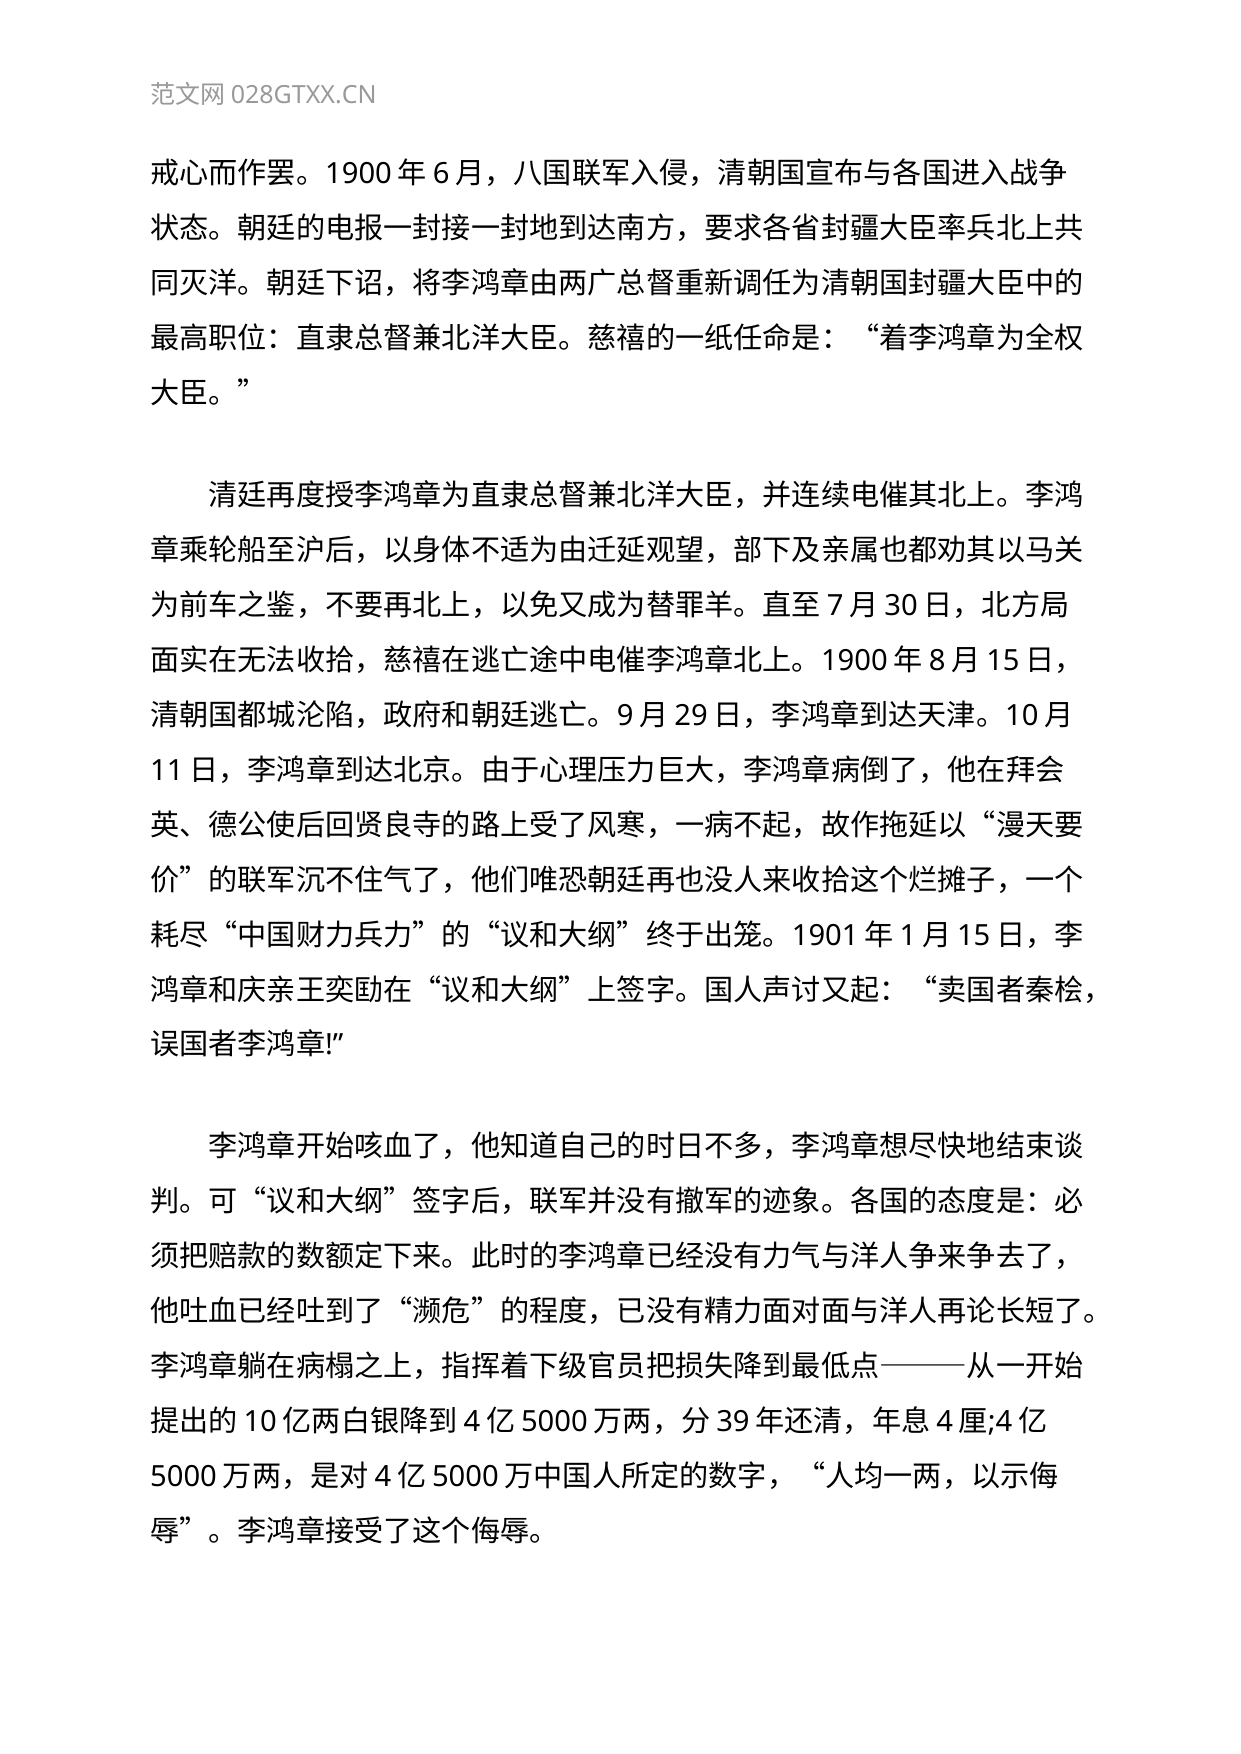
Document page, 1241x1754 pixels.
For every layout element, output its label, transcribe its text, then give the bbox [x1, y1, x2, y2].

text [150, 150, 1090, 412]
text 李鸿章开始咳血了，他知道自己的时日不多，李鸿章想尽快地结束谈判。可“议和大纲”签字后，联军并没有撤军的迹象。各国的态度是：必须把赔款的数额定下来。此时的李鸿章已经没有力气与洋人争来争去了，他吐血已经吐到了“濒危”的程度，已没有精力面对面与洋人再论长短了。李鸿章躺在病榻之上，指挥着下级官员把损失降到最低点———从一开始提出的10亿两白银降到4亿5000万两，分39年还清，年息4厘;4亿5000万两，是对4亿5000万中国人所定的数字，“人均一两，以示侮辱”。李鸿章接受了这个侮辱。 [150, 1123, 1090, 1550]
text 清廷再度授李鸿章为直隶总督兼北洋大臣，并连续电催其北上。李鸿章乘轮船至沪后，以身体不适为由迁延观望，部下及亲属也都劝其以马关为前车之鉴，不要再北上，以免又成为替罪羊。直至7月30日，北方局面实在无法收拾，慈禧在逃亡途中电催李鸿章北上。1900年8月15日，清朝国都城沦陷，政府和朝廷逃亡。9月29日，李鸿章到达天津。10月11日，李鸿章到达北京。由于心理压力巨大，李鸿章病倒了，他在拜会英、德公使后回贤良寺的路上受了风寒，一病不起，故作拖延以“漫天要价”的联军沉不住气了，他们唯恐朝廷再也没人来收拾这个烂摊子，一个耗尽“中国财力兵力”的“议和大纲”终于出笼。1901年1月15日，李鸿章和庆亲王奕劻在“议和大纲”上签字。国人声讨又起：“卖国者秦桧，误国者李鸿章!” [150, 471, 1090, 1063]
